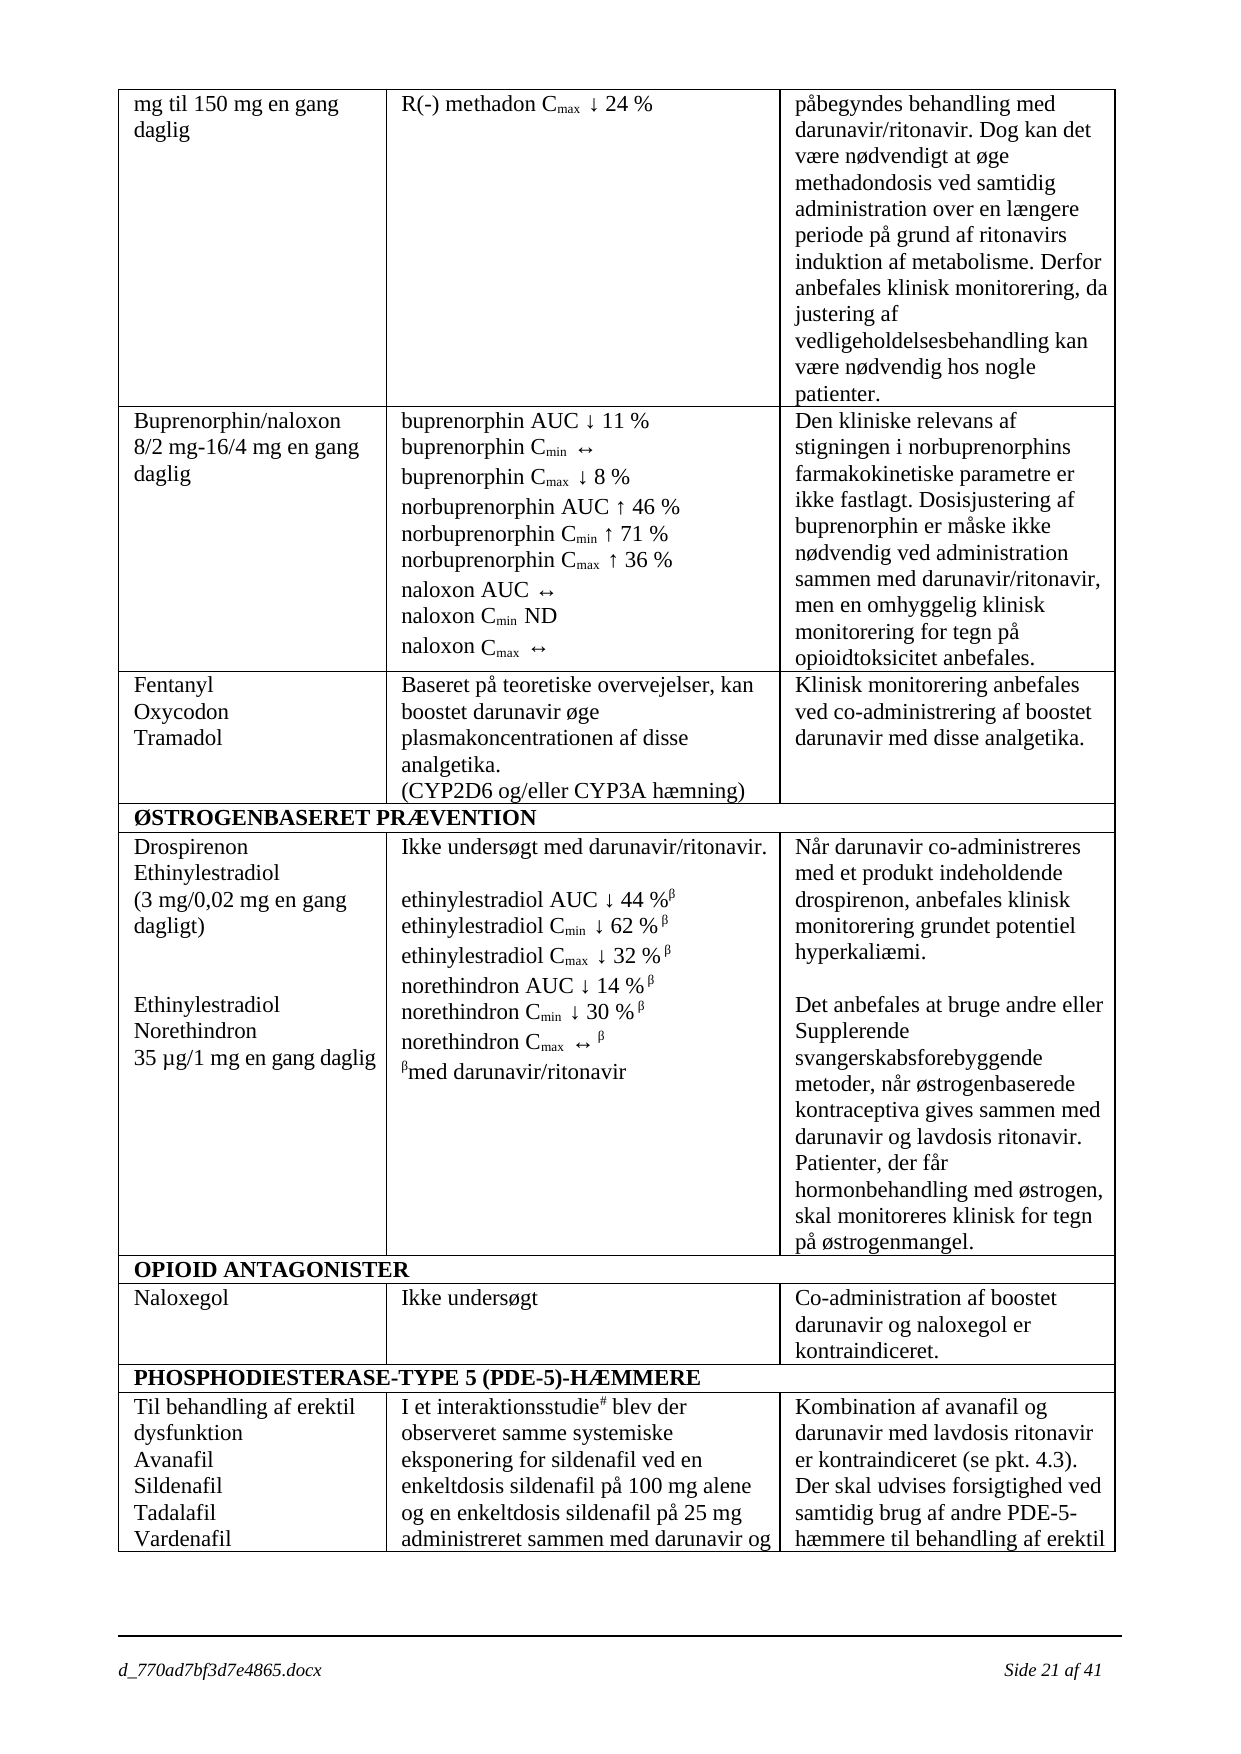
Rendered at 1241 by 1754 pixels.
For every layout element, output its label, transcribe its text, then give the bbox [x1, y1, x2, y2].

table_cell OPIOID ANTAGONISTER [119, 1256, 1114, 1283]
table_cell Baseret på teoretiske overvejelser, kan boostet darunavir øge plasmakoncentrationen af disse analgetika. (CYP2D6 og/eller CYP3A hæmning) [387, 672, 779, 803]
table_cell Naloxegol [119, 1284, 386, 1363]
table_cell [781, 1393, 1114, 1551]
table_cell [387, 1393, 779, 1551]
table_cell buprenorphin AUC ↓ 11 % buprenorphin Cmin ↔ buprenorphin Cmax ↓ 8 % norbuprenorphin AUC ↑ 46 % norbuprenorphin Cmin ↑ 71 % norbuprenorphin Cmax ↑ 36 % naloxon AUC ↔ naloxon Cmin ND naloxon Cmax ↔ [387, 407, 779, 671]
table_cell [119, 1393, 386, 1551]
table_cell Fentanyl Oxycodon Tramadol [119, 672, 386, 803]
table_cell PHOSPHODIESTERASE-TYPE 5 (PDE-5)-HÆMMERE [119, 1365, 1114, 1392]
table_cell Klinisk monitorering anbefales ved co-administrering af boostet darunavir med disse analgetika. [781, 672, 1114, 803]
table_cell Ikke undersøgt med darunavir/ritonavir. ethinylestradiol AUC ↓ 44 %β ethinylestradiol Cmin ↓ 62 % β ethinylestradiol Cmax ↓ 32 % β norethindron AUC ↓ 14 % β norethindron Cmin ↓ 30 % β norethindron Cmax ↔ β βmed darunavir/ritonavir [387, 833, 779, 1255]
table_cell Buprenorphin/naloxon 8/2 mg-16/4 mg en gang daglig [119, 407, 386, 671]
table_cell Drospirenon Ethinylestradiol (3 mg/0,02 mg en gang dagligt) Ethinylestradiol Norethindron 35 µg/1 mg en gang daglig [119, 833, 386, 1255]
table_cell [781, 90, 1114, 406]
table_cell Den kliniske relevans af stigningen i norbuprenorphins farmakokinetiske parametre er ikke fastlagt. Dosisjustering af buprenorphin er måske ikke nødvendig ved administration sammen med darunavir/ritonavir, men en omhyggelig klinisk monitorering for tegn på opioidtoksicitet anbefales. [781, 407, 1114, 671]
table_cell Ikke undersøgt [387, 1284, 779, 1363]
table_cell Co-administration af boostet darunavir og naloxegol er kontraindiceret. [781, 1284, 1114, 1363]
table_cell Når darunavir co-administreres med et produkt indeholdende drospirenon, anbefales klinisk monitorering grundet potentiel hyperkaliæmi. Det anbefales at bruge andre eller Supplerende svangerskabsforebyggende metoder, når østrogenbaserede kontraceptiva gives sammen med darunavir og lavdosis ritonavir. Patienter, der får hormonbehandling med østrogen, skal monitoreres klinisk for tegn på østrogenmangel. [781, 833, 1114, 1255]
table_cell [387, 90, 779, 406]
table_cell ØSTROGENBASERET PRÆVENTION [119, 804, 1114, 832]
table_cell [119, 90, 386, 406]
